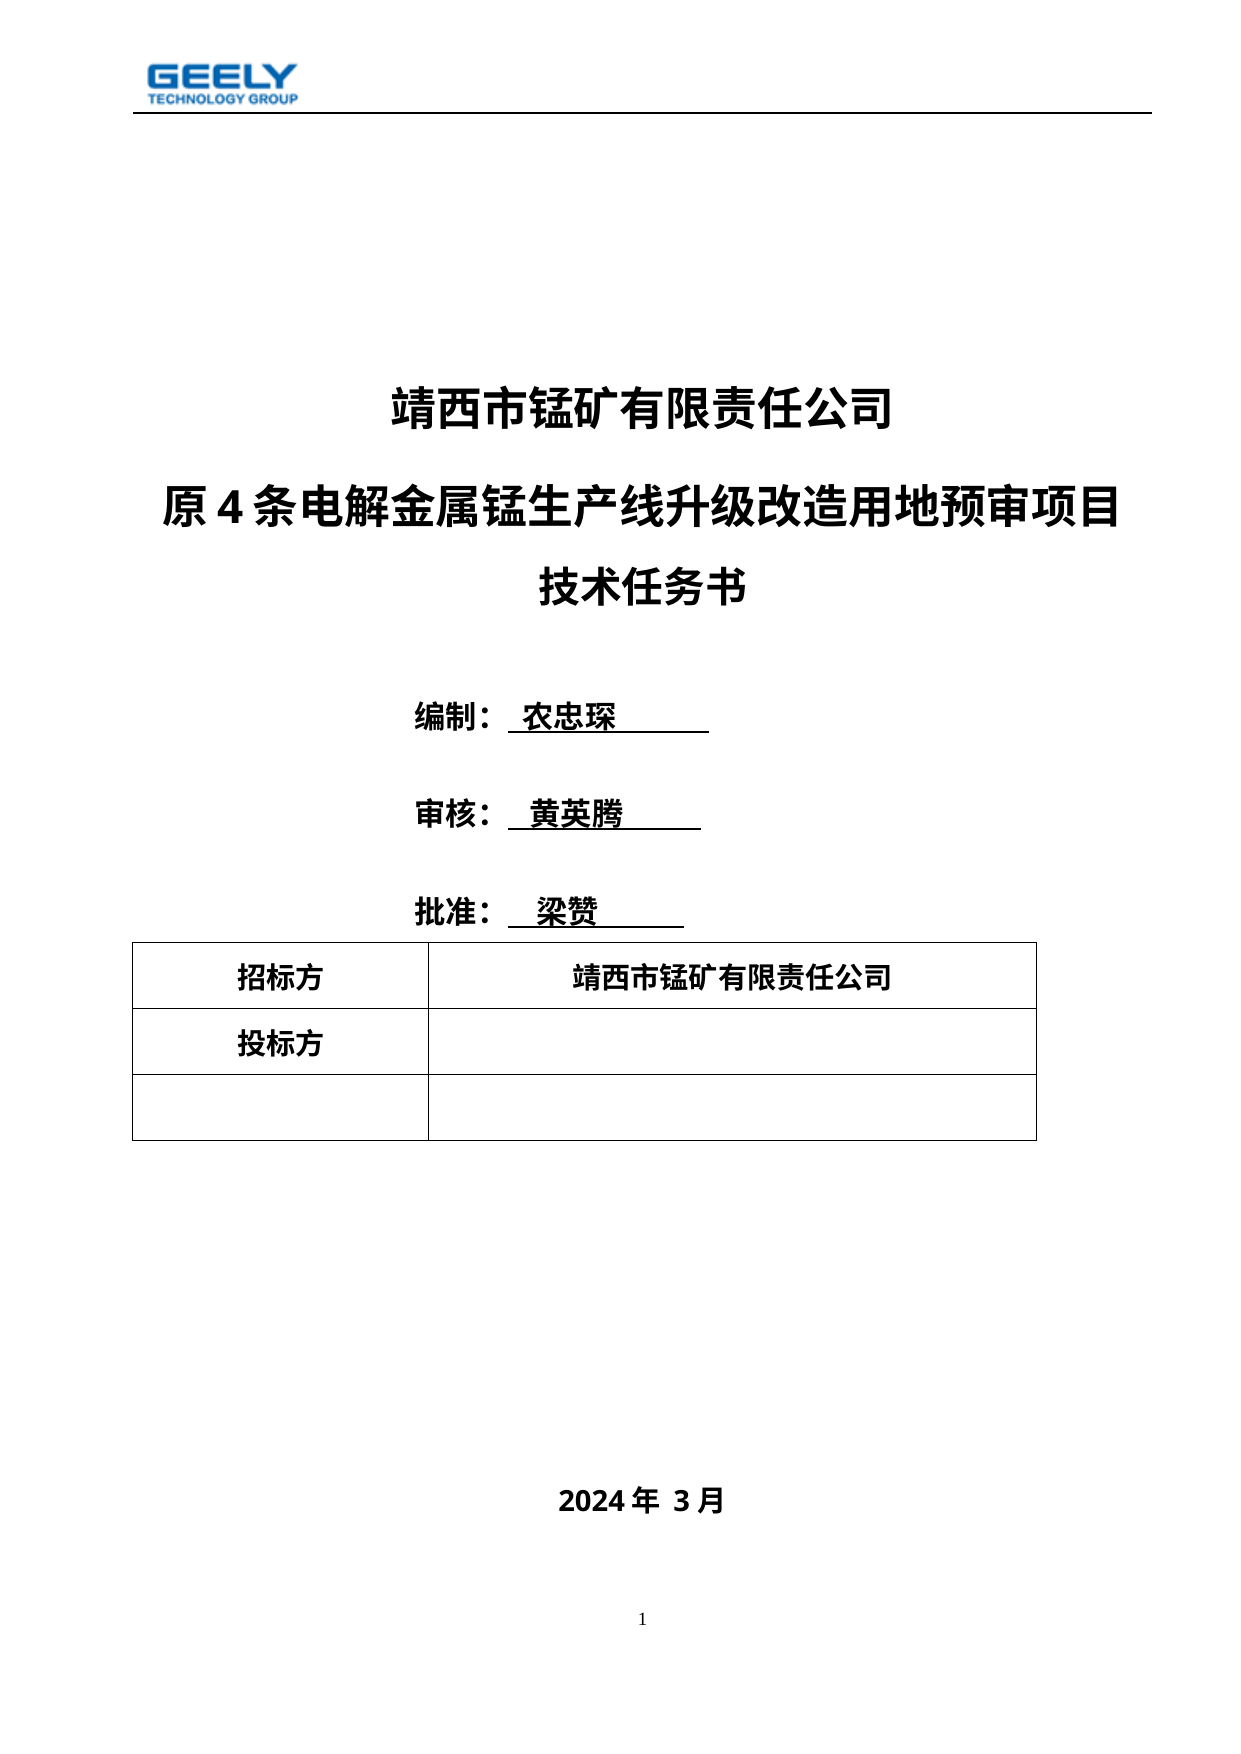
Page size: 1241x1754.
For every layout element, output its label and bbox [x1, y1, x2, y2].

picture [132, 61, 310, 110]
